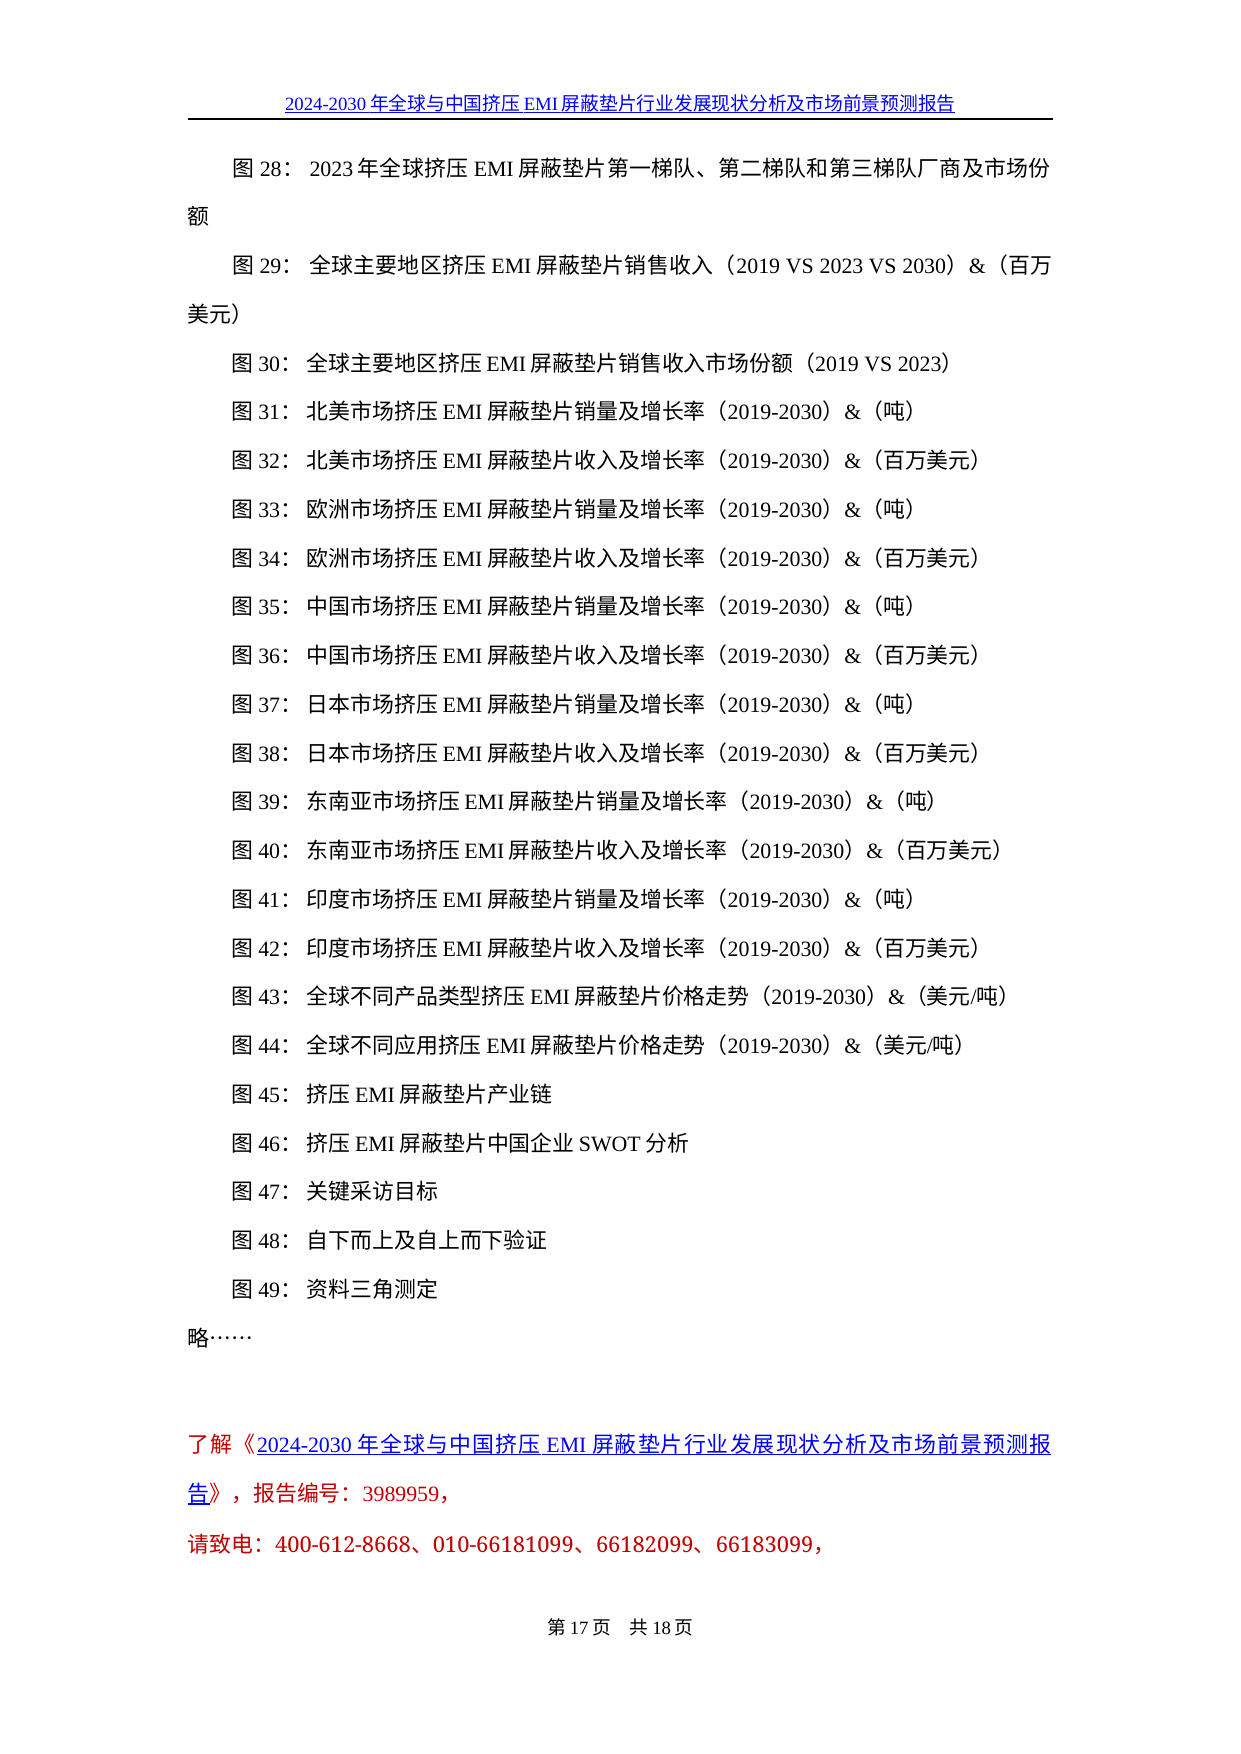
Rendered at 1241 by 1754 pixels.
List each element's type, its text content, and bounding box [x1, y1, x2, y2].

text 请致电：400-612-8668、010-66181099、66182099、66183099， [187, 1527, 1053, 1559]
text 了解《2024-2030年全球与中国挤压EMI屏蔽垫片行业发展现状分析及市场前景预测报告》，报告编号：3989959， [187, 1427, 1053, 1508]
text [187, 150, 1053, 1353]
